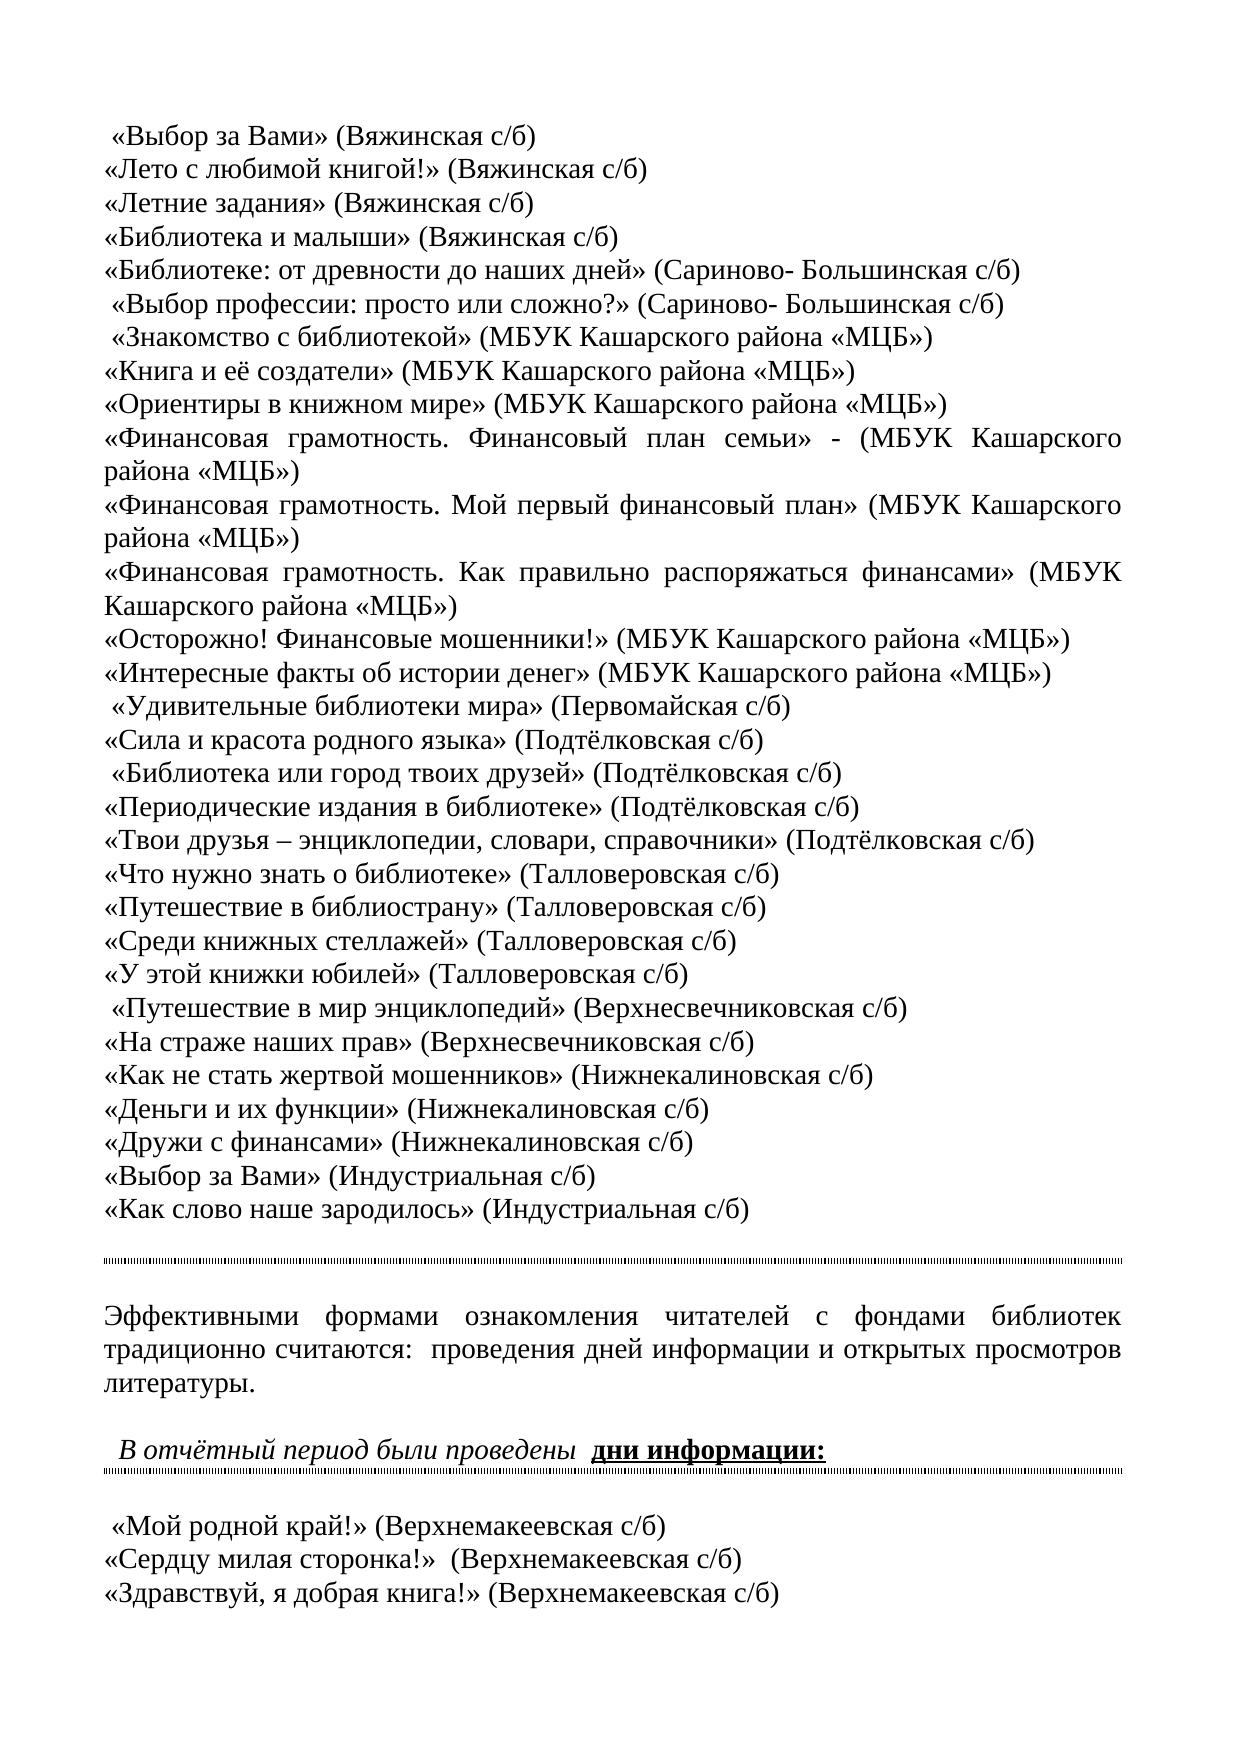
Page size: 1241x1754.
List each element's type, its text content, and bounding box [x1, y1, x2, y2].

text В отчётный период были проведены дни информации: [103, 1432, 1122, 1474]
text «Интересные факты об истории денег» (МБУК Кашарского района «МЦБ») [103, 655, 1122, 688]
text «Выбор за Вами» (Вяжинская с/б) [103, 118, 1122, 152]
text «Что нужно знать о библиотеке» (Талловеровская с/б) [103, 856, 1122, 889]
text «Удивительные библиотеки мира» (Первомайская с/б) [103, 688, 1122, 722]
text «Твои друзья – энциклопедии, словари, справочники» (Подтёлковская с/б) [103, 822, 1122, 856]
text «Как слово наше зародилось» (Индустриальная с/б) [103, 1191, 1122, 1264]
text «Финансовая грамотность. Мой первый финансовый план» (МБУК Кашарского района «МЦБ») [103, 487, 1122, 554]
text «Библиотека и малыши» (Вяжинская с/б) [103, 219, 1122, 252]
text «Финансовая грамотность. Финансовый план семьи» - (МБУК Кашарского района «МЦБ») [103, 420, 1122, 487]
text «Книга и её создатели» (МБУК Кашарского района «МЦБ») [103, 353, 1122, 386]
text «Библиотека или город твоих друзей» (Подтёлковская с/б) [103, 755, 1122, 789]
text «Знакомство с библиотекой» (МБУК Кашарского района «МЦБ») [103, 319, 1122, 353]
text «У этой книжки юбилей» (Талловеровская с/б) [103, 957, 1122, 990]
text «Деньги и их функции» (Нижнекалиновская с/б) [103, 1091, 1122, 1124]
text «Лето с любимой книгой!» (Вяжинская с/б) [103, 152, 1122, 185]
text «Сердцу милая сторонка!» (Верхнемакеевская с/б) [103, 1541, 1167, 1575]
text «Здравствуй, я добрая книга!» (Верхнемакеевская с/б) [103, 1575, 1167, 1608]
text «Ориентиры в книжном мире» (МБУК Кашарского района «МЦБ») [103, 386, 1122, 420]
text «Периодические издания в библиотеке» (Подтёлковская с/б) [103, 789, 1122, 822]
text «Выбор профессии: просто или сложно?» (Сариново- Большинская с/б) [103, 286, 1122, 319]
text «Путешествие в библиострану» (Талловеровская с/б) [103, 889, 1122, 923]
text «Дружи с финансами» (Нижнекалиновская с/б) [103, 1124, 1122, 1158]
text «Финансовая грамотность. Как правильно распоряжаться финансами» (МБУК Кашарского района «МЦБ») [103, 554, 1122, 621]
text «Сила и красота родного языка» (Подтёлковская с/б) [103, 722, 1122, 755]
text «Осторожно! Финансовые мошенники!» (МБУК Кашарского района «МЦБ») [103, 621, 1122, 655]
text «Мой родной край!» (Верхнемакеевская с/б) [103, 1508, 1167, 1541]
text «На страже наших прав» (Верхнесвечниковская с/б) [103, 1024, 1122, 1057]
text «Летние задания» (Вяжинская с/б) [103, 185, 1122, 219]
text «Путешествие в мир энциклопедий» (Верхнесвечниковская с/б) [103, 990, 1122, 1024]
text Эффективными формами ознакомления читателей с фондами библиотек традиционно считаются: проведения дней информации и открытых просмотров литературы. [103, 1298, 1122, 1399]
text «Как не стать жертвой мошенников» (Нижнекалиновская с/б) [103, 1057, 1122, 1091]
text «Выбор за Вами» (Индустриальная с/б) [103, 1158, 1122, 1191]
text «Среди книжных стеллажей» (Талловеровская с/б) [103, 923, 1122, 957]
text «Библиотеке: от древности до наших дней» (Сариново- Большинская с/б) [103, 252, 1122, 286]
